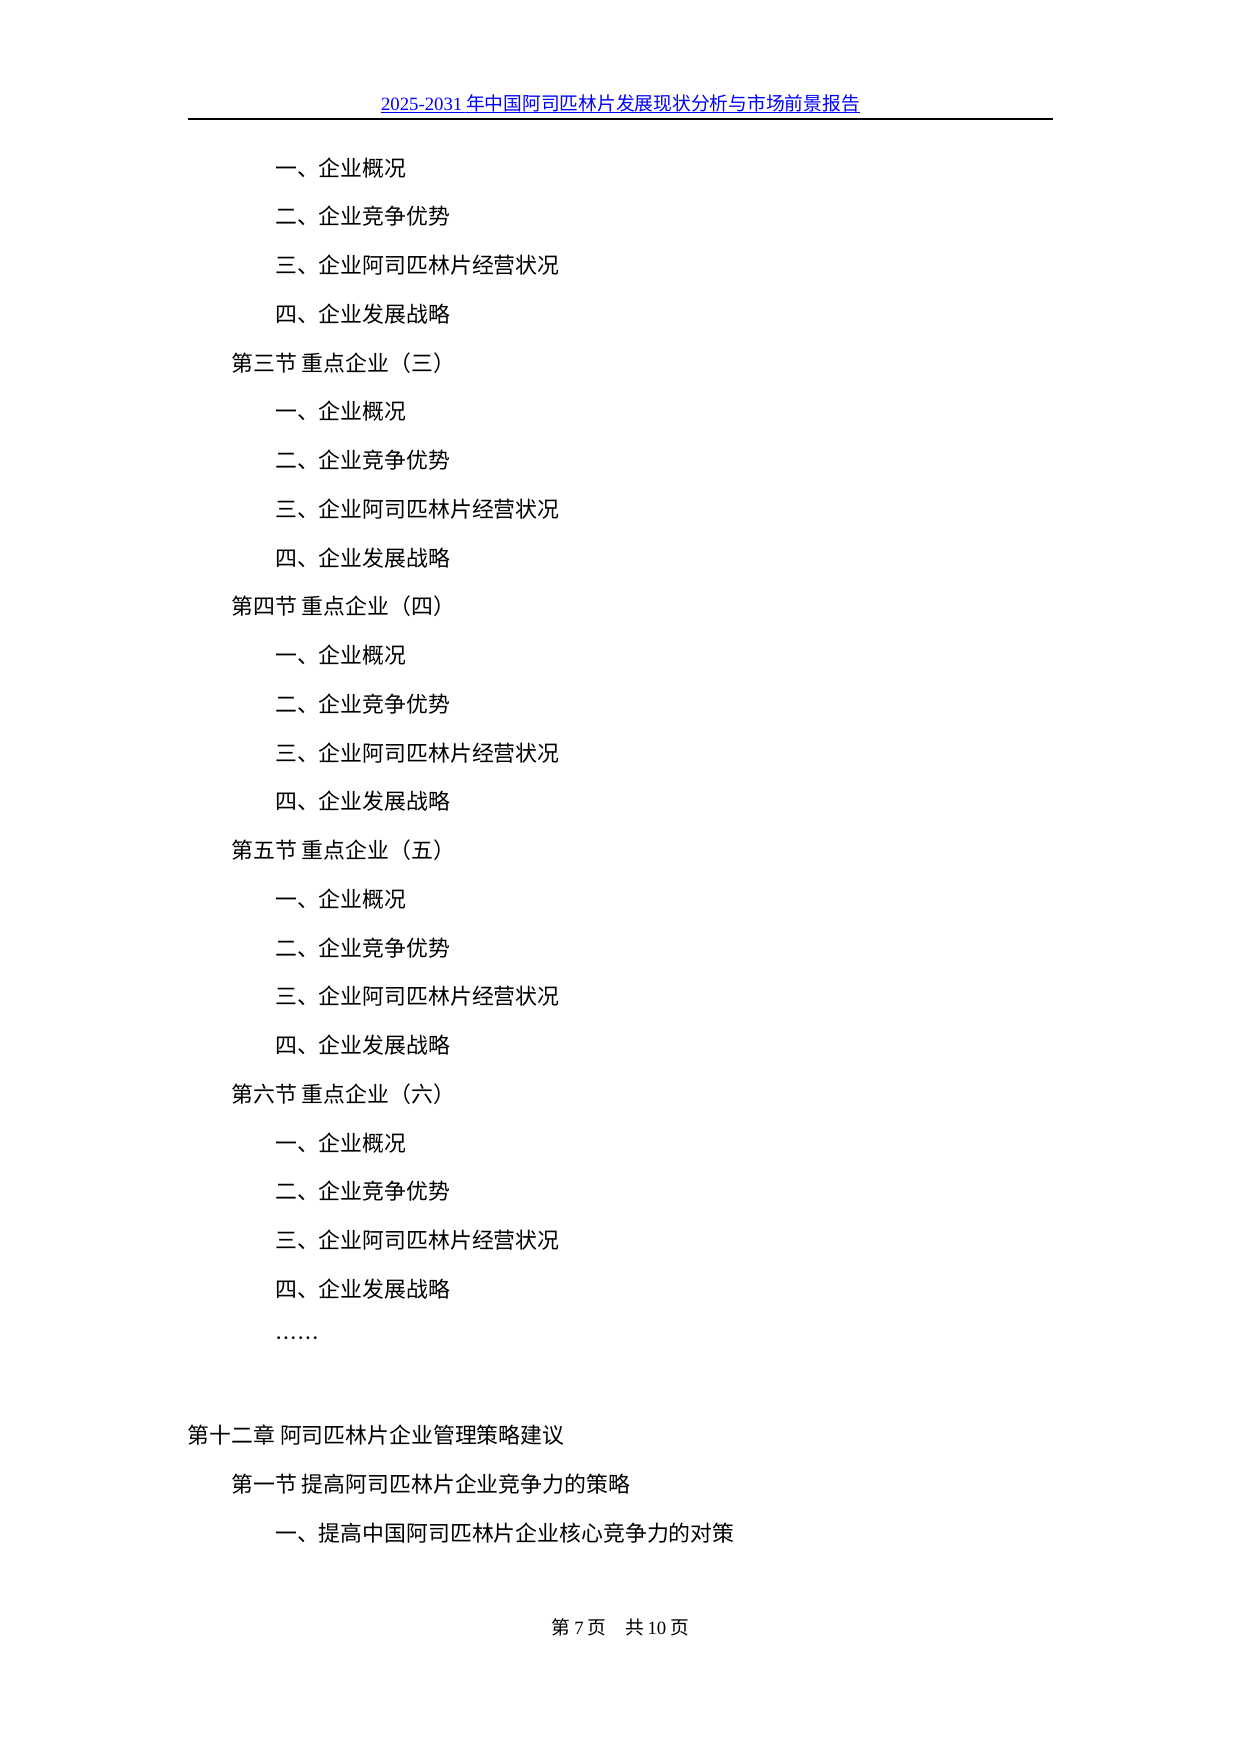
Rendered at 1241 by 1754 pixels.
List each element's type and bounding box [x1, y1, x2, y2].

text [187, 150, 1053, 1548]
